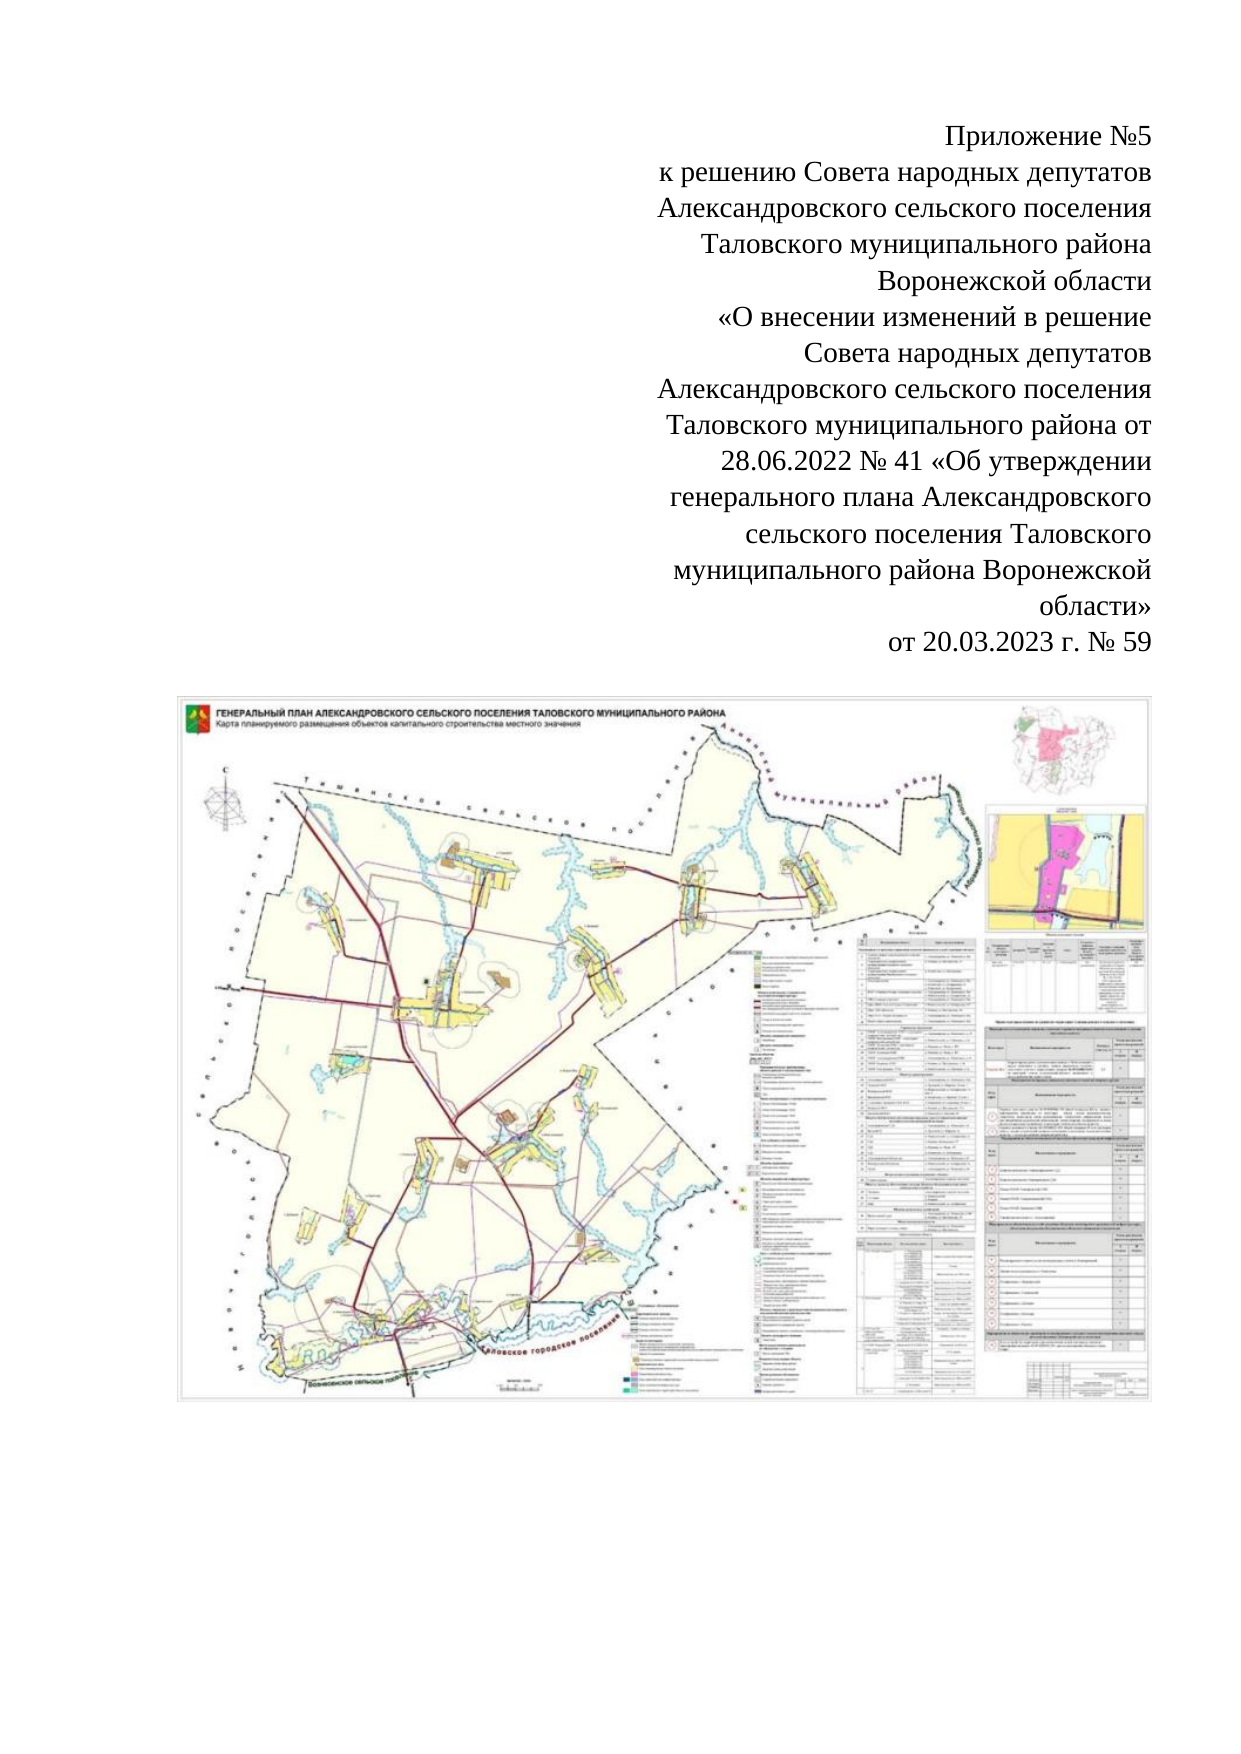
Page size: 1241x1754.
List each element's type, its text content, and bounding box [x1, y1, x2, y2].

text к решению Совета народных депутатов [635, 154, 1152, 188]
text Приложение №5 [635, 118, 1152, 152]
text «О внесении изменений в решение Совета народных депутатов Александровского сельского поселения Таловского муниципального района от 28.06.2022 № 41 «Об утверждении генерального плана Александровского сельского поселения Таловского муниципального района Воронежской области» [635, 299, 1152, 622]
picture [177, 696, 1152, 1402]
text Александровского сельского поселения Таловского муниципального района Воронежской области [635, 190, 1152, 296]
text от 20.03.2023 г. № 59 [177, 624, 1152, 658]
